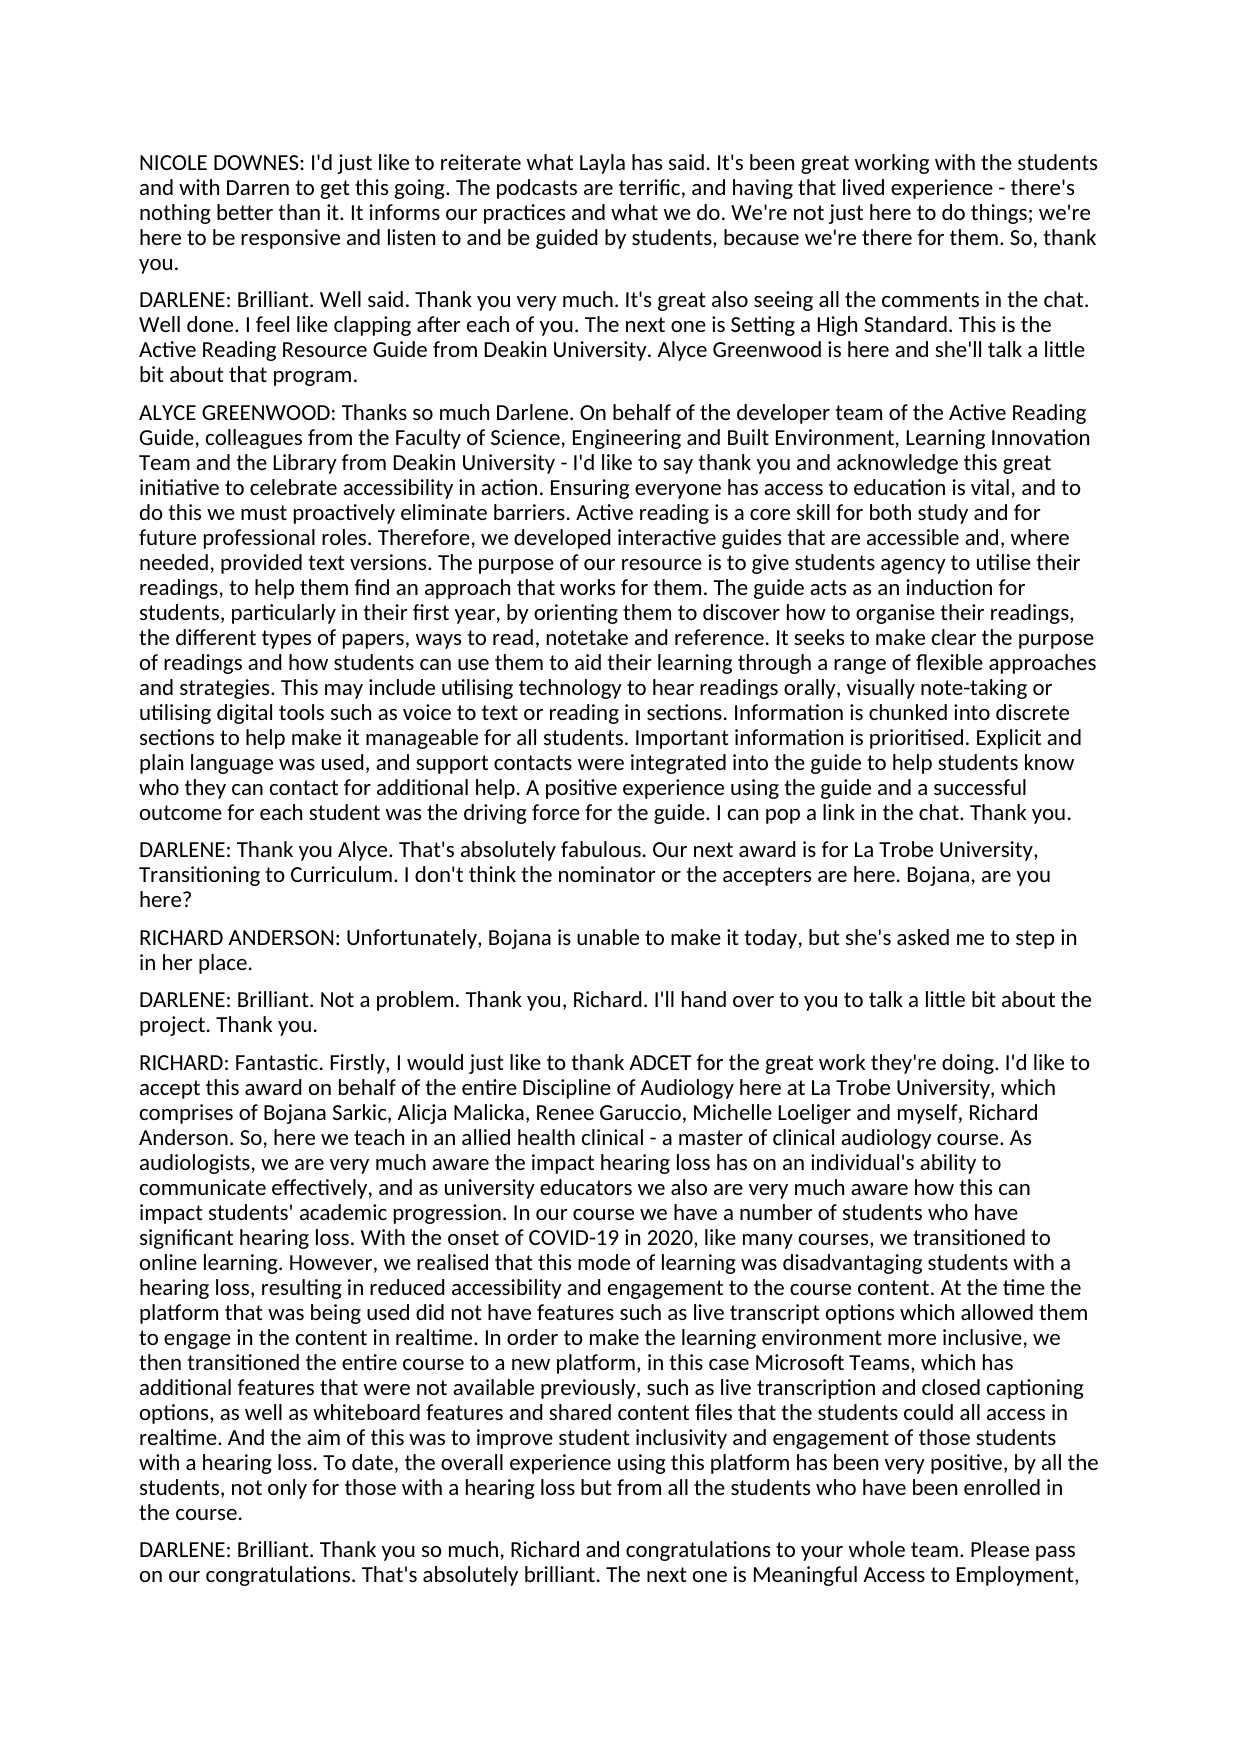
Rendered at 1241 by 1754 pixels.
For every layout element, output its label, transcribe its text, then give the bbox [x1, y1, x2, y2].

text DARLENE: Brilliant. Well said. Thank you very much. It's great also seeing all the comments in the chat. Well done. I feel like clapping after each of you. The next one is Setting a High Standard. This is the Active Reading Resource Guide from Deakin University. Alyce Greenwood is here and she'll talk a little bit about that program. [139, 287, 1101, 387]
text RICHARD ANDERSON: Unfortunately, Bojana is unable to make it today, but she's asked me to step in in her place. [139, 925, 1101, 975]
text DARLENE: Thank you Alyce. That's absolutely fabulous. Our next award is for La Trobe University, Transitioning to Curriculum. I don't think the nominator or the accepters are here. Bojana, are you here? [139, 837, 1101, 912]
text ALYCE GREENWOOD: Thanks so much Darlene. On behalf of the developer team of the Active Reading Guide, colleagues from the Faculty of Science, Engineering and Built Environment, Learning Innovation Team and the Library from Deakin University - I'd like to say thank you and acknowledge this great initiative to celebrate accessibility in action. Ensuring everyone has access to education is vital, and to do this we must proactively eliminate barriers. Active reading is a core skill for both study and for future professional roles. Therefore, we developed interactive guides that are accessible and, where needed, provided text versions. The purpose of our resource is to give students agency to utilise their readings, to help them find an approach that works for them. The guide acts as an induction for students, particularly in their first year, by orienting them to discover how to organise their readings, the different types of papers, ways to read, notetake and reference. It seeks to make clear the purpose of readings and how students can use them to aid their learning through a range of flexible approaches and strategies. This may include utilising technology to hear readings orally, visually note-taking or utilising digital tools such as voice to text or reading in sections. Information is chunked into discrete sections to help make it manageable for all students. Important information is prioritised. Explicit and plain language was used, and support contacts were integrated into the guide to help students know who they can contact for additional help. A positive experience using the guide and a successful outcome for each student was the driving force for the guide. I can pop a link in the chat. Thank you. [139, 400, 1101, 825]
text NICOLE DOWNES: I'd just like to reiterate what Layla has said. It's been great working with the students and with Darren to get this going. The podcasts are terrific, and having that lived experience - there's nothing better than it. It informs our practices and what we do. We're not just here to do things; we're here to be responsive and listen to and be guided by students, because we're there for them. So, thank you. [139, 150, 1101, 275]
text DARLENE: Brilliant. Not a problem. Thank you, Richard. I'll hand over to you to talk a little bit about the project. Thank you. [139, 987, 1101, 1037]
text RICHARD: Fantastic. Firstly, I would just like to thank ADCET for the great work they're doing. I'd like to accept this award on behalf of the entire Discipline of Audiology here at La Trobe University, which comprises of Bojana Sarkic, Alicja Malicka, Renee Garuccio, Michelle Loeliger and myself, Richard Anderson. So, here we teach in an allied health clinical - a master of clinical audiology course. As audiologists, we are very much aware the impact hearing loss has on an individual's ability to communicate effectively, and as university educators we also are very much aware how this can impact students' academic progression. In our course we have a number of students who have significant hearing loss. With the onset of COVID-19 in 2020, like many courses, we transitioned to online learning. However, we realised that this mode of learning was disadvantaging students with a hearing loss, resulting in reduced accessibility and engagement to the course content. At the time the platform that was being used did not have features such as live transcript options which allowed them to engage in the content in realtime. In order to make the learning environment more inclusive, we then transitioned the entire course to a new platform, in this case Microsoft Teams, which has additional features that were not available previously, such as live transcription and closed captioning options, as well as whiteboard features and shared content files that the students could all access in realtime. And the aim of this was to improve student inclusivity and engagement of those students with a hearing loss. To date, the overall experience using this platform has been very positive, by all the students, not only for those with a hearing loss but from all the students who have been enrolled in the course. [139, 1050, 1101, 1525]
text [139, 1537, 1101, 1587]
